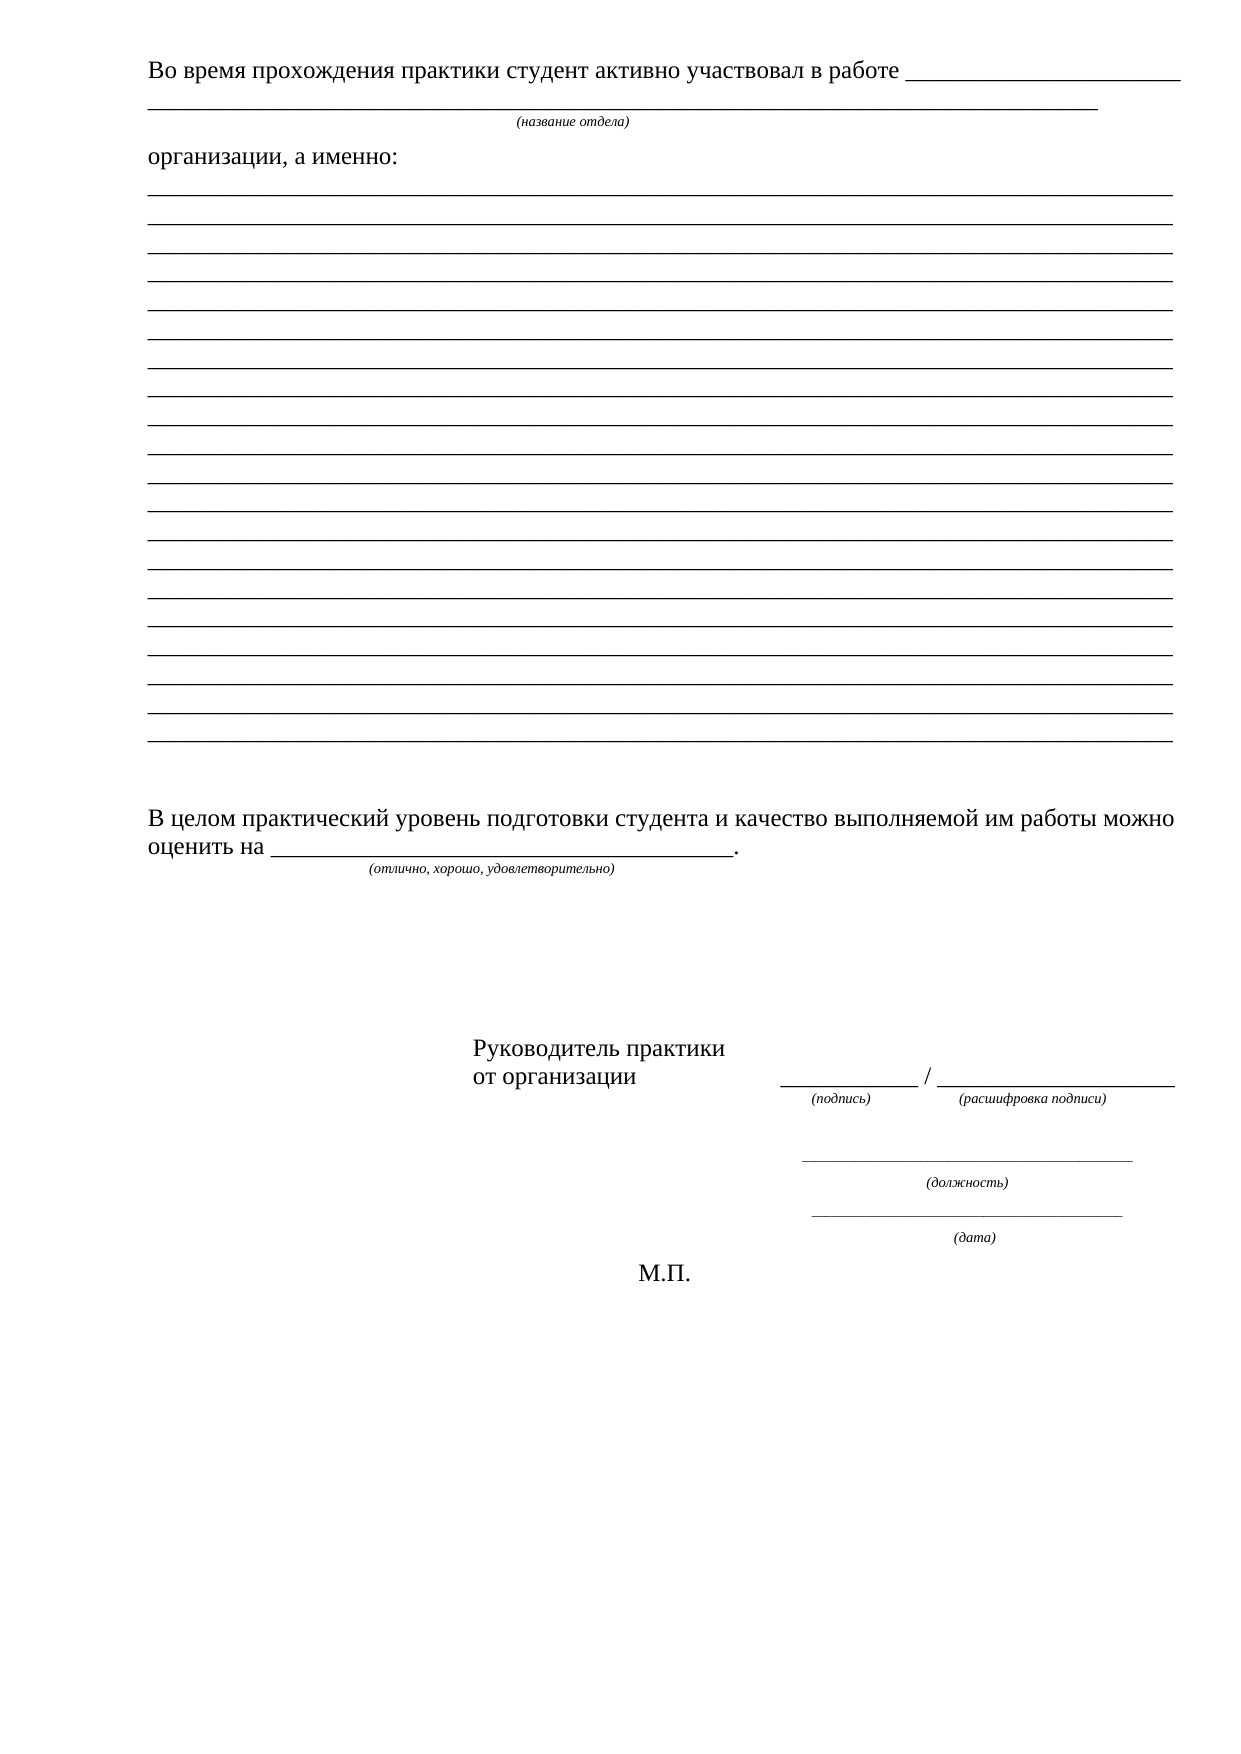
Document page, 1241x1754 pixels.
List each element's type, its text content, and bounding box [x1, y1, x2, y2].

text Руководитель практики [473, 1033, 1181, 1061]
text _______________________________________________ [753, 1203, 1181, 1229]
text (должность) [753, 1174, 1181, 1203]
text Во время прохождения практики студент активно участвовал в работе ______________________ [148, 55, 1181, 84]
text М.П. [148, 1258, 1181, 1287]
text (дата) [768, 1229, 1181, 1258]
text В целом практический уровень подготовки студента и качество выполняемой им работы можно оценить на _____________________________________. [148, 803, 1181, 860]
text __________________________________________________ [753, 1148, 1181, 1174]
text от организации ___________ / ___________________ [473, 1061, 1181, 1090]
text (подпись) (расшифровка подписи) [473, 1090, 1181, 1119]
text (название отдела) [148, 113, 1181, 141]
text (отлично, хорошо, удовлетворительно) [148, 860, 1181, 889]
text ____________________________________________________________________________ [148, 84, 1181, 113]
text организации, а именно: ________________________________________________________________________________________________________________________________________________________________________________________________________________________________________________________________________________________________________________________________________________________________________________________________________________________________________________________________________________________________________________________________________________________________________________________________________________________________________________________________________________________________________________________________________________________________________________________________________________________________________________________________________________________________________________________________________________________________________________________________________________________________________________________________________________________________________________________________________________________________________________________________________________________________________________________________________________________________________________________________________________________________________________________________________________________________________________________________________________________________________________________________________________________________________________________________________________________________________________________________________________________________________ [148, 141, 1181, 745]
